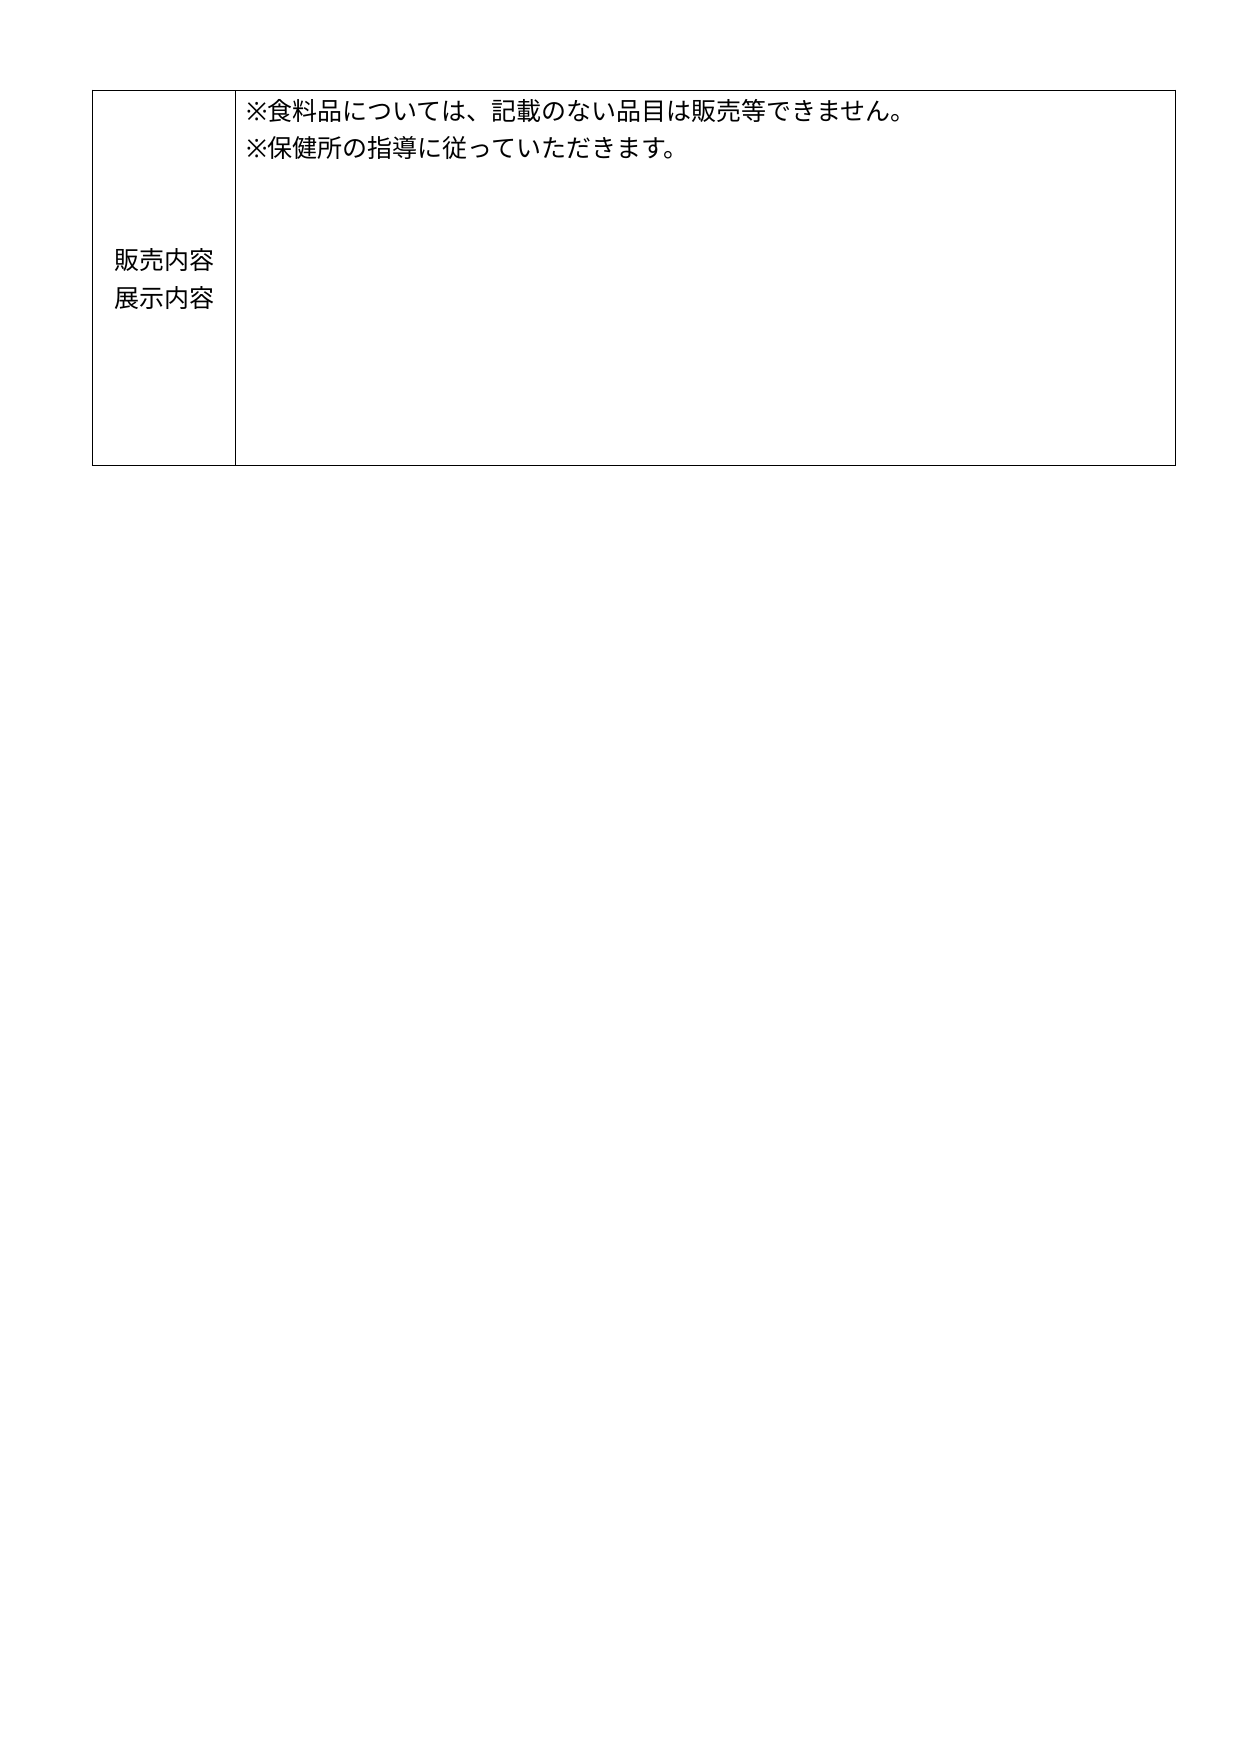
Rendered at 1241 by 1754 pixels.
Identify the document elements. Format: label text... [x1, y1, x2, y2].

table_cell ※食料品については、記載のない品目は販売等できません。 ※保健所の指導に従っていただきます。 [236, 91, 1175, 464]
table_cell 販売内容 展示内容 [93, 91, 235, 464]
